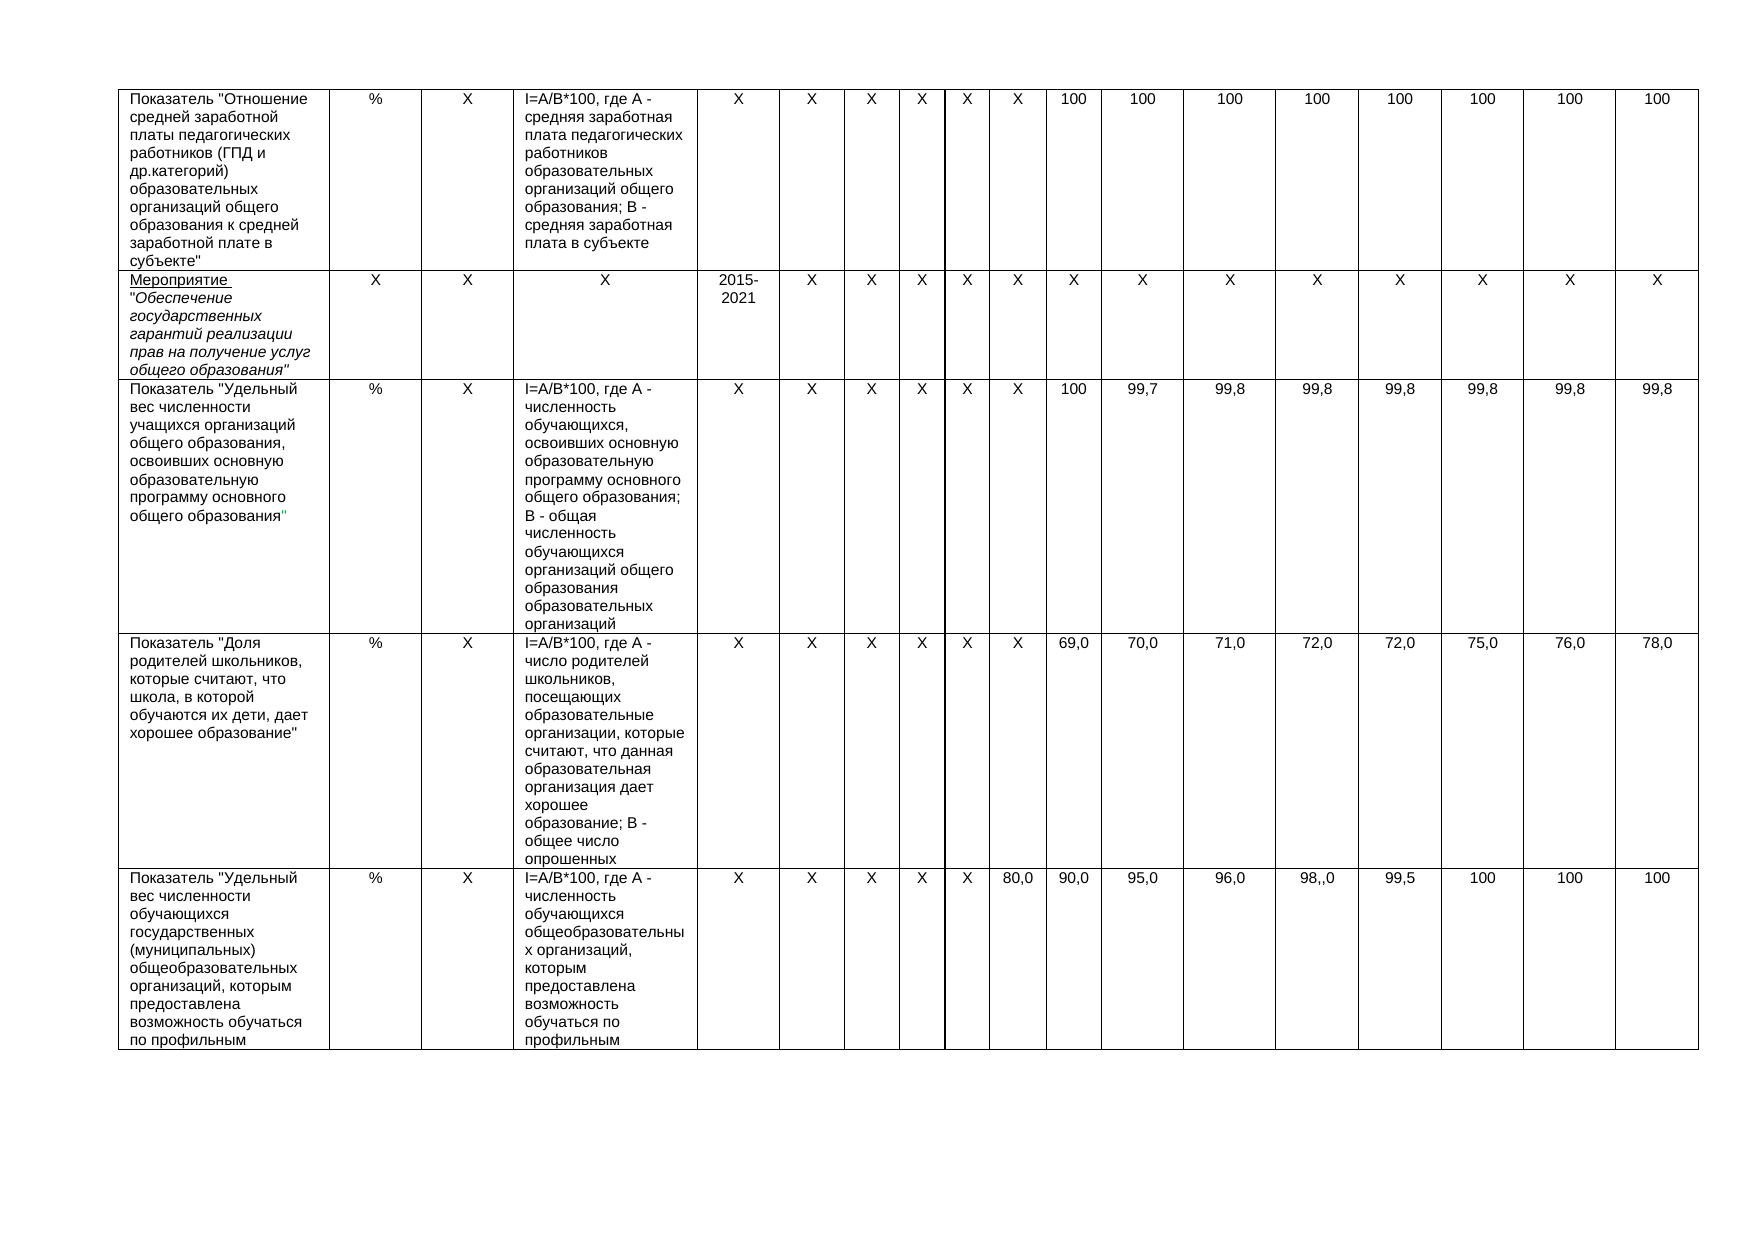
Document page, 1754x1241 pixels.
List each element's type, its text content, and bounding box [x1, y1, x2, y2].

table_cell I=A/B*100, где А - число родителей школьников, посещающих образовательные организации, которые считают, что данная образовательная организация дает хорошее образование; В - общее число опрошенных [514, 634, 697, 868]
table_cell 100 [1442, 90, 1523, 270]
table_cell Показатель "Удельный вес численности учащихся организаций общего образования, освоивших основную образовательную программу основного общего образования" [119, 380, 329, 632]
table_cell Х [946, 90, 989, 270]
table_cell Х [1047, 271, 1101, 379]
table_cell Х [1359, 271, 1441, 379]
table_cell 100 [1047, 90, 1101, 270]
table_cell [119, 869, 329, 1049]
table_cell Х [698, 380, 779, 632]
table_cell Показатель "Доля родителей школьников, которые считают, что школа, в которой обучаются их дети, дает хорошее образование" [119, 634, 329, 868]
table_cell 100 [1442, 869, 1523, 1049]
table_cell 71,0 [1184, 634, 1275, 868]
table_cell Х [330, 271, 421, 379]
table_cell Х [900, 90, 944, 270]
table_cell 99,8 [1442, 380, 1523, 632]
table_cell 99,5 [1359, 869, 1441, 1049]
table_cell 75,0 [1442, 634, 1523, 868]
table_cell 98,,0 [1276, 869, 1358, 1049]
table_cell Х [422, 380, 513, 632]
table_cell Х [698, 869, 779, 1049]
table_cell Х [845, 90, 899, 270]
table_cell Мероприятие "Обеспечение государственных гарантий реализации прав на получение услуг общего образования" [119, 271, 329, 379]
table_cell Х [845, 271, 899, 379]
table_cell 100 [1359, 90, 1441, 270]
table_cell Х [900, 869, 944, 1049]
table_cell Х [900, 271, 944, 379]
table_cell % [330, 90, 421, 270]
table_cell % [330, 380, 421, 632]
table_cell Х [900, 380, 944, 632]
table_cell Х [946, 380, 989, 632]
table_cell 100 [1616, 869, 1698, 1049]
table_cell Х [845, 380, 899, 632]
table_cell 100 [1524, 869, 1615, 1049]
table_cell 100 [1276, 90, 1358, 270]
table_cell 95,0 [1102, 869, 1183, 1049]
table_cell 100 [1616, 90, 1698, 270]
table_cell Х [780, 90, 844, 270]
table_cell I=A/B*100, где А - средняя заработная плата педагогических работников образовательных организаций общего образования; В - средняя заработная плата в субъекте [514, 90, 697, 270]
table_cell 69,0 [1047, 634, 1101, 868]
table_cell 99,8 [1616, 380, 1698, 632]
table_cell Х [1184, 271, 1275, 379]
table_cell 100 [1184, 90, 1275, 270]
table_cell 100 [1102, 90, 1183, 270]
table_cell Х [990, 380, 1046, 632]
table_cell Показатель "Отношение средней заработной платы педагогических работников (ГПД и др.категорий) образовательных организаций общего образования к средней заработной плате в субъекте" [119, 90, 329, 270]
table_cell 96,0 [1184, 869, 1275, 1049]
table_cell Х [1276, 271, 1358, 379]
table_cell Х [1524, 271, 1615, 379]
table_cell 100 [1524, 90, 1615, 270]
table_cell Х [780, 869, 844, 1049]
table_cell 100 [1047, 380, 1101, 632]
table_cell Х [780, 634, 844, 868]
table_cell Х [1102, 271, 1183, 379]
table_cell 78,0 [1616, 634, 1698, 868]
table_cell Х [845, 869, 899, 1049]
table_cell 70,0 [1102, 634, 1183, 868]
table_cell Х [422, 90, 513, 270]
table_cell Х [1616, 271, 1698, 379]
table_cell 99,8 [1184, 380, 1275, 632]
table_cell 72,0 [1276, 634, 1358, 868]
table_cell Х [900, 634, 944, 868]
table_cell Х [1442, 271, 1523, 379]
table_cell Х [946, 869, 989, 1049]
table_cell Х [698, 90, 779, 270]
table_cell Х [422, 271, 513, 379]
table_cell Х [845, 634, 899, 868]
table_cell Х [698, 634, 779, 868]
table_cell 90,0 [1047, 869, 1101, 1049]
table_cell Х [422, 869, 513, 1049]
table_cell 80,0 [990, 869, 1046, 1049]
table_cell 2015-2021 [698, 271, 779, 379]
table_cell % [330, 869, 421, 1049]
table_cell Х [780, 380, 844, 632]
table_cell Х [780, 271, 844, 379]
table_cell % [330, 634, 421, 868]
table_cell Х [990, 271, 1046, 379]
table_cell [514, 869, 697, 1049]
table_cell 99,8 [1359, 380, 1441, 632]
table_cell Х [422, 634, 513, 868]
table_cell 99,8 [1524, 380, 1615, 632]
table_cell 72,0 [1359, 634, 1441, 868]
table_cell 99,8 [1276, 380, 1358, 632]
table_cell Х [990, 90, 1046, 270]
table_cell 76,0 [1524, 634, 1615, 868]
table_cell 99,7 [1102, 380, 1183, 632]
table_cell Х [514, 271, 697, 379]
table_cell I=A/B*100, где А - численность обучающихся, освоивших основную образовательную программу основного общего образования; В - общая численность обучающихся организаций общего образования образовательных организаций [514, 380, 697, 632]
table_cell Х [946, 271, 989, 379]
table_cell Х [946, 634, 989, 868]
table_cell Х [990, 634, 1046, 868]
